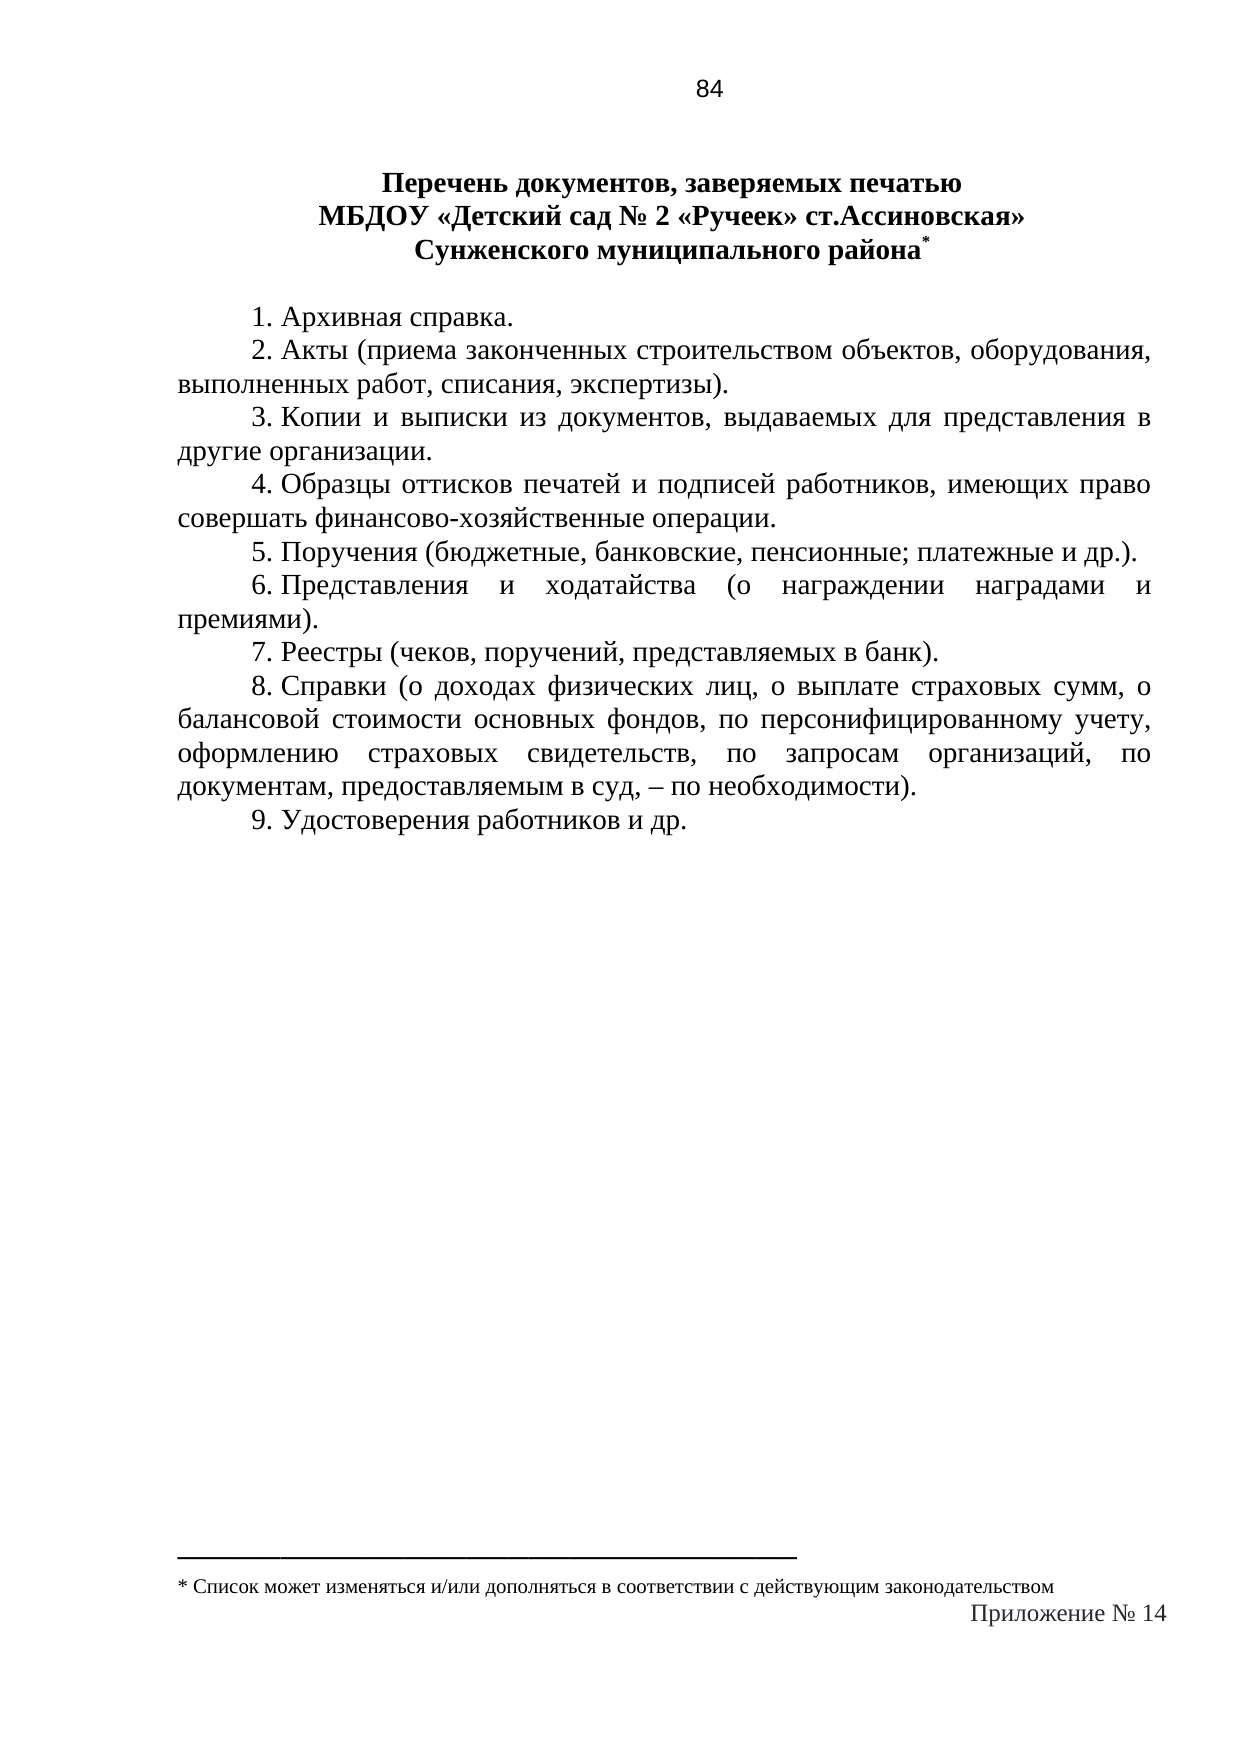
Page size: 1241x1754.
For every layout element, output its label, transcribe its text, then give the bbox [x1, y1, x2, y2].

text ────────────────────────────── [177, 1540, 1167, 1573]
list Акты (приема законченных строительством объектов, оборудования, выполненных работ, списания, экспертизы). [177, 332, 1152, 399]
list Копии и выписки из документов, выдаваемых для представления в другие организации. [177, 399, 1152, 467]
list Справки (о доходах физических лиц, о выплате страховых сумм, о балансовой стоимости основных фондов, по персонифицированному учету, оформлению страховых свидетельств, по запросам организаций, по документам, предоставляемым в суд, – по необходимости). [177, 668, 1152, 802]
text Приложение № 14 [177, 1598, 1167, 1626]
list Архивная справка. [177, 299, 1152, 332]
list Реестры (чеков, поручений, представляемых в банк). [177, 634, 1152, 668]
list Поручения (бюджетные, банковские, пенсионные; платежные и др.). [177, 534, 1152, 567]
text Сунженского муниципального района* [177, 232, 1167, 265]
subtitle Перечень документов, заверяемых печатью [177, 165, 1167, 198]
list Удостоверения работников и др. [177, 802, 1152, 836]
list Представления и ходатайства (о награждении наградами и премиями). [177, 567, 1152, 634]
text * Список может изменяться и/или дополняться в соответствии с действующим законодательством [177, 1573, 1167, 1598]
list Образцы оттисков печатей и подписей работников, имеющих право совершать финансово-хозяйственные операции. [177, 467, 1152, 534]
subtitle МБДОУ «Детский сад № 2 «Ручеек» ст.Ассиновская» [177, 198, 1167, 232]
